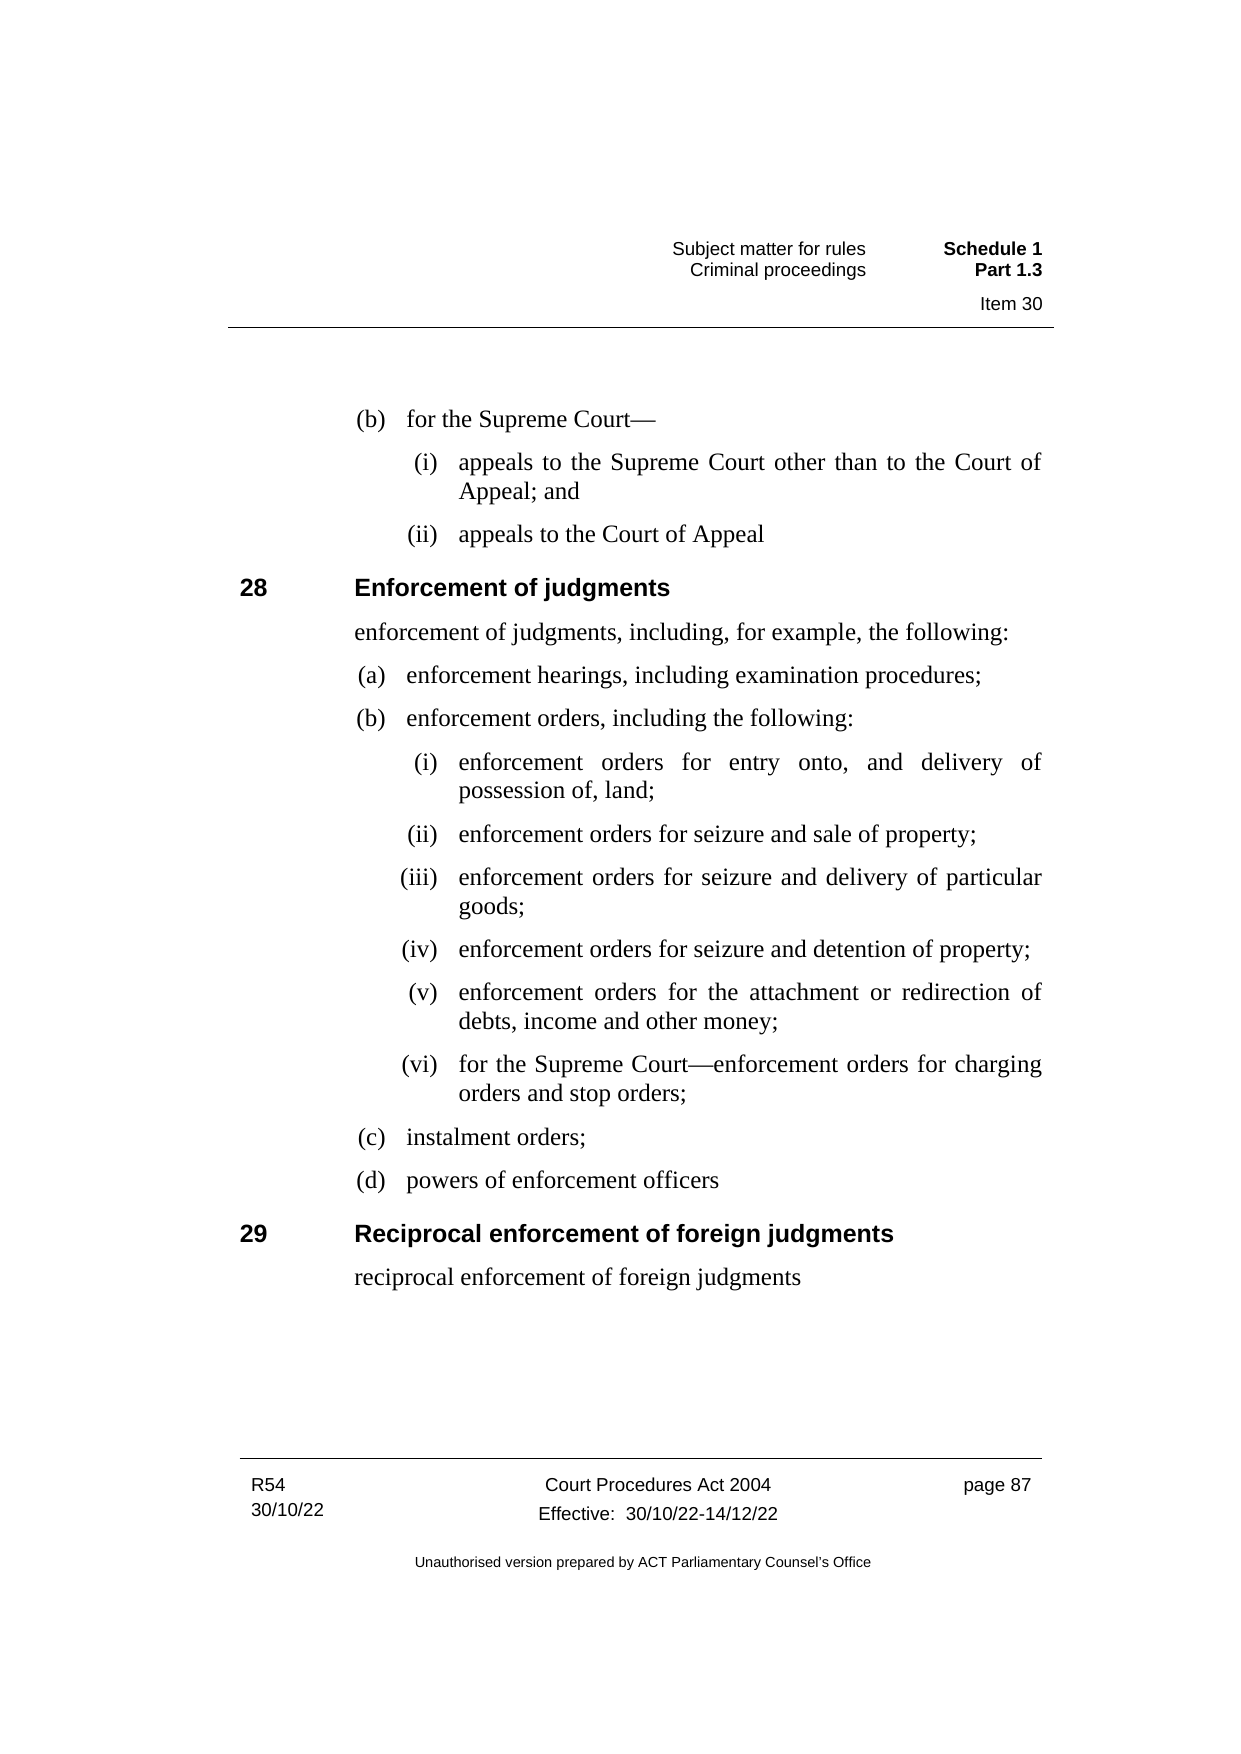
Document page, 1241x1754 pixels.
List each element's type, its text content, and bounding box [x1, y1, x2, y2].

text (d) powers of enforcement officers [239, 1165, 1042, 1194]
text (b) enforcement orders, including the following: [239, 703, 1042, 732]
subtitle 29 Reciprocal enforcement of foreign judgments [239, 1219, 1042, 1247]
text (vi) for the Supreme Court—enforcement orders for charging orders and stop orders; [239, 1049, 1042, 1107]
text (v) enforcement orders for the attachment or redirection of debts, income and other money; [239, 977, 1042, 1035]
text (iv) enforcement orders for seizure and detention of property; [239, 934, 1042, 963]
text reciprocal enforcement of foreign judgments [354, 1262, 1042, 1291]
text (b) for the Supreme Court— [239, 404, 1042, 433]
text (iii) enforcement orders for seizure and delivery of particular goods; [239, 862, 1042, 919]
text (a) enforcement hearings, including examination procedures; [239, 660, 1042, 689]
text enforcement of judgments, including, for example, the following: [354, 617, 1042, 645]
text (c) instalment orders; [239, 1122, 1042, 1150]
text (i) enforcement orders for entry onto, and delivery of possession of, land; [239, 747, 1042, 804]
text (i) appeals to the Supreme Court other than to the Court of Appeal; and [239, 447, 1042, 505]
subtitle 28 Enforcement of judgments [239, 573, 1042, 602]
text (ii) enforcement orders for seizure and sale of property; [239, 819, 1042, 847]
text (ii) appeals to the Court of Appeal [239, 519, 1042, 548]
